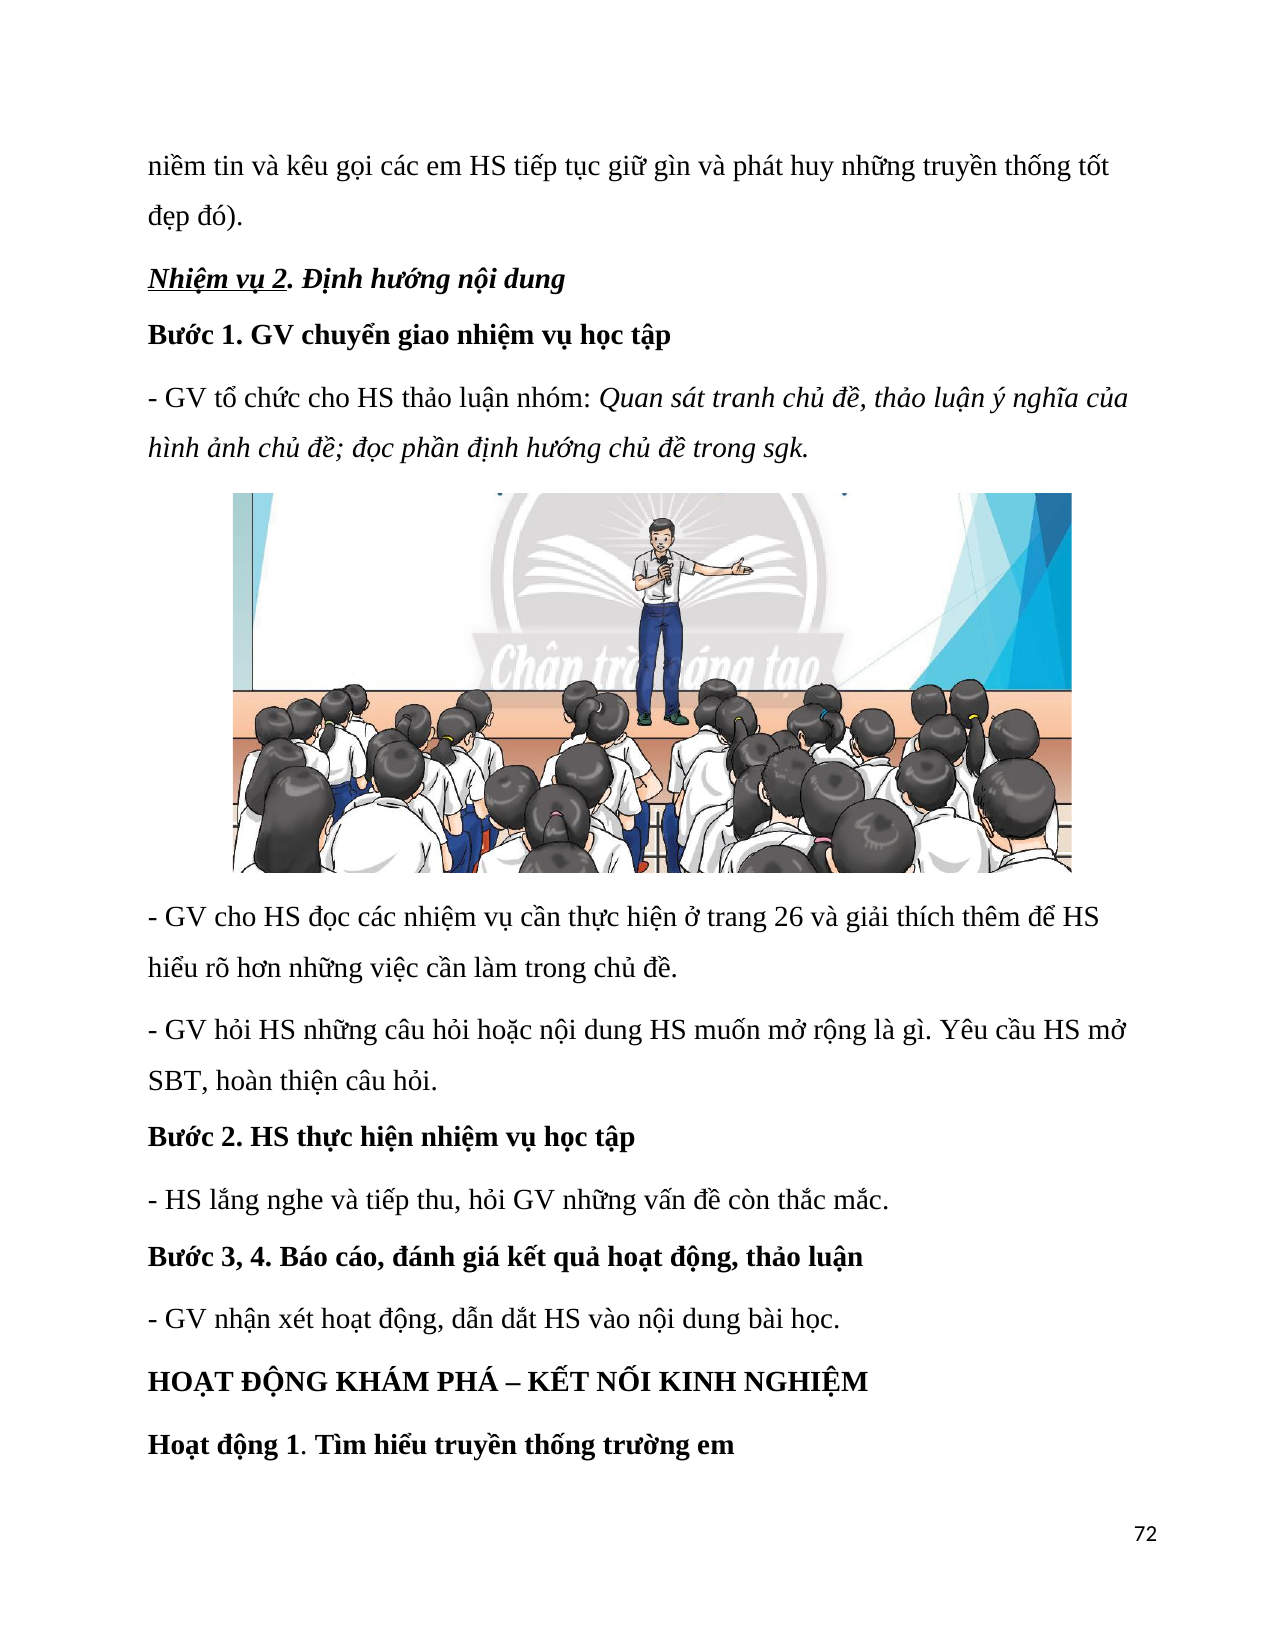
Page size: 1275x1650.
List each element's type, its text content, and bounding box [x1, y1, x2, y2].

text Bước 2. HS thực hiện nhiệm vụ học tập [148, 1119, 1142, 1153]
text - HS lắng nghe và tiếp thu, hỏi GV những vấn đề còn thắc mắc. [148, 1182, 1157, 1216]
text Nhiệm vụ 2. Định hướng nội dung [148, 261, 1157, 294]
picture [232, 493, 1072, 873]
text Hoạt động 1. Tìm hiểu truyền thống trường em [148, 1427, 1157, 1461]
text Bước 3, 4. Báo cáo, đánh giá kết quả hoạt động, thảo luận [148, 1239, 1142, 1272]
text - GV nhận xét hoạt động, dẫn dắt HS vào nội dung bài học. [148, 1302, 1157, 1335]
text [148, 148, 1157, 232]
text Bước 1. GV chuyển giao nhiệm vụ học tập [148, 317, 1142, 351]
text - GV hỏi HS những câu hỏi hoặc nội dung HS muốn mở rộng là gì. Yêu cầu HS mở SBT, hoàn thiện câu hỏi. [148, 1012, 1157, 1096]
text HOẠT ĐỘNG KHÁM PHÁ – KẾT NỐI KINH NGHIỆM [148, 1364, 1157, 1398]
text - GV cho HS đọc các nhiệm vụ cần thực hiện ở trang 26 và giải thích thêm để HS hiểu rõ hơn những việc cần làm trong chủ đề. [148, 899, 1157, 983]
text - GV tổ chức cho HS thảo luận nhóm: Quan sát tranh chủ đề, thảo luận ý nghĩa của hình ảnh chủ đề; đọc phần định hướng chủ đề trong sgk. [148, 380, 1157, 464]
